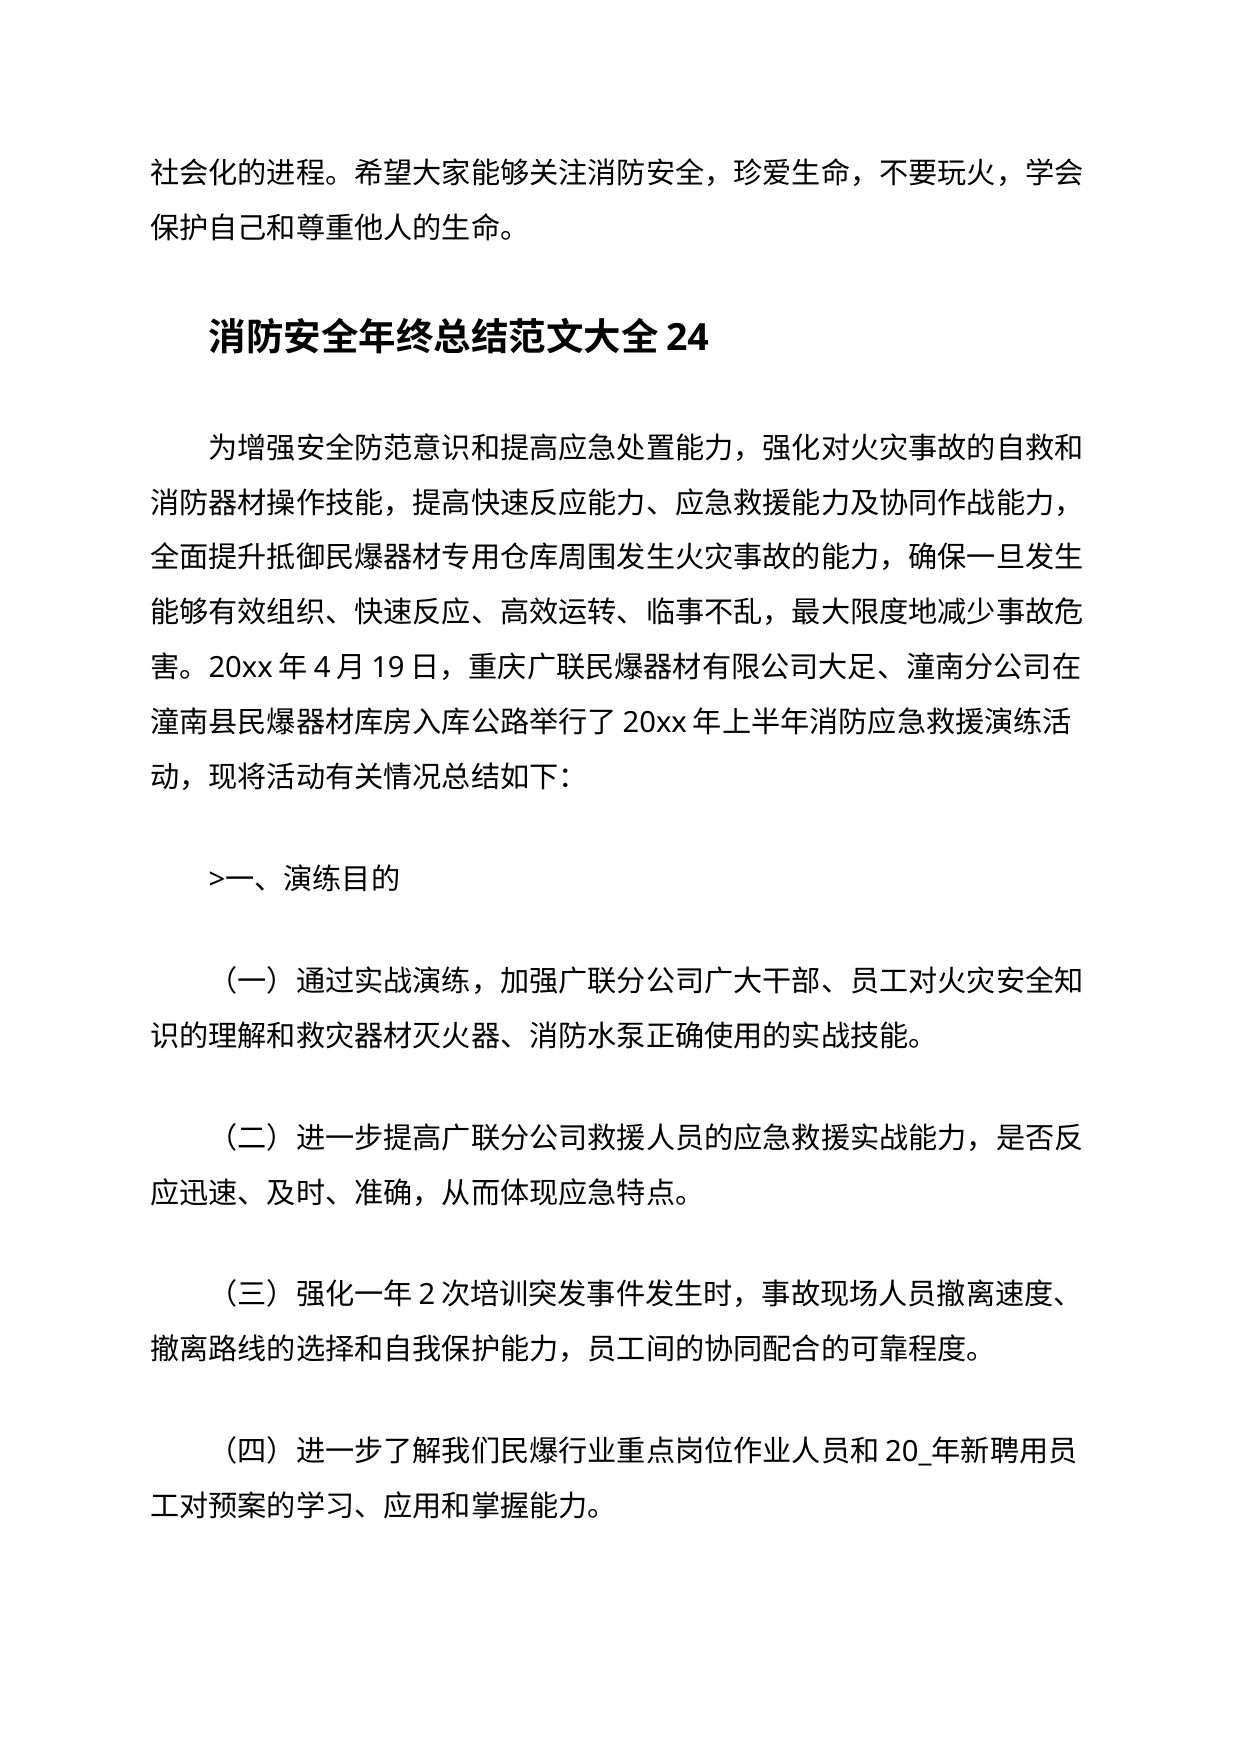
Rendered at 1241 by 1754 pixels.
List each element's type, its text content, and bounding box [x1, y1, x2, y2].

text >一、演练目的 [150, 856, 1090, 898]
text （二）进一步提高广联分公司救援人员的应急救援实战能力，是否反应迅速、及时、准确，从而体现应急特点。 [150, 1114, 1090, 1211]
text 为增强安全防范意识和提高应急处置能力，强化对火灾事故的自救和消防器材操作技能，提高快速反应能力、应急救援能力及协同作战能力，全面提升抵御民爆器材专用仓库周围发生火灾事故的能力，确保一旦发生能够有效组织、快速反应、高效运转、临事不乱，最大限度地减少事故危害。20xx年4月19日，重庆广联民爆器材有限公司大足、潼南分公司在潼南县民爆器材库房入库公路举行了20xx年上半年消防应急救援演练活动，现将活动有关情况总结如下： [150, 424, 1090, 796]
text 消防安全年终总结范文大全24 [150, 307, 1090, 361]
text （四）进一步了解我们民爆行业重点岗位作业人员和20_年新聘用员工对预案的学习、应用和掌握能力。 [150, 1428, 1090, 1525]
text （三）强化一年2次培训突发事件发生时，事故现场人员撤离速度、撤离路线的选择和自我保护能力，员工间的协同配合的可靠程度。 [150, 1271, 1090, 1368]
text （一）通过实战演练，加强广联分公司广大干部、员工对火灾安全知识的理解和救灾器材灭火器、消防水泵正确使用的实战技能。 [150, 958, 1090, 1055]
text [150, 150, 1090, 247]
